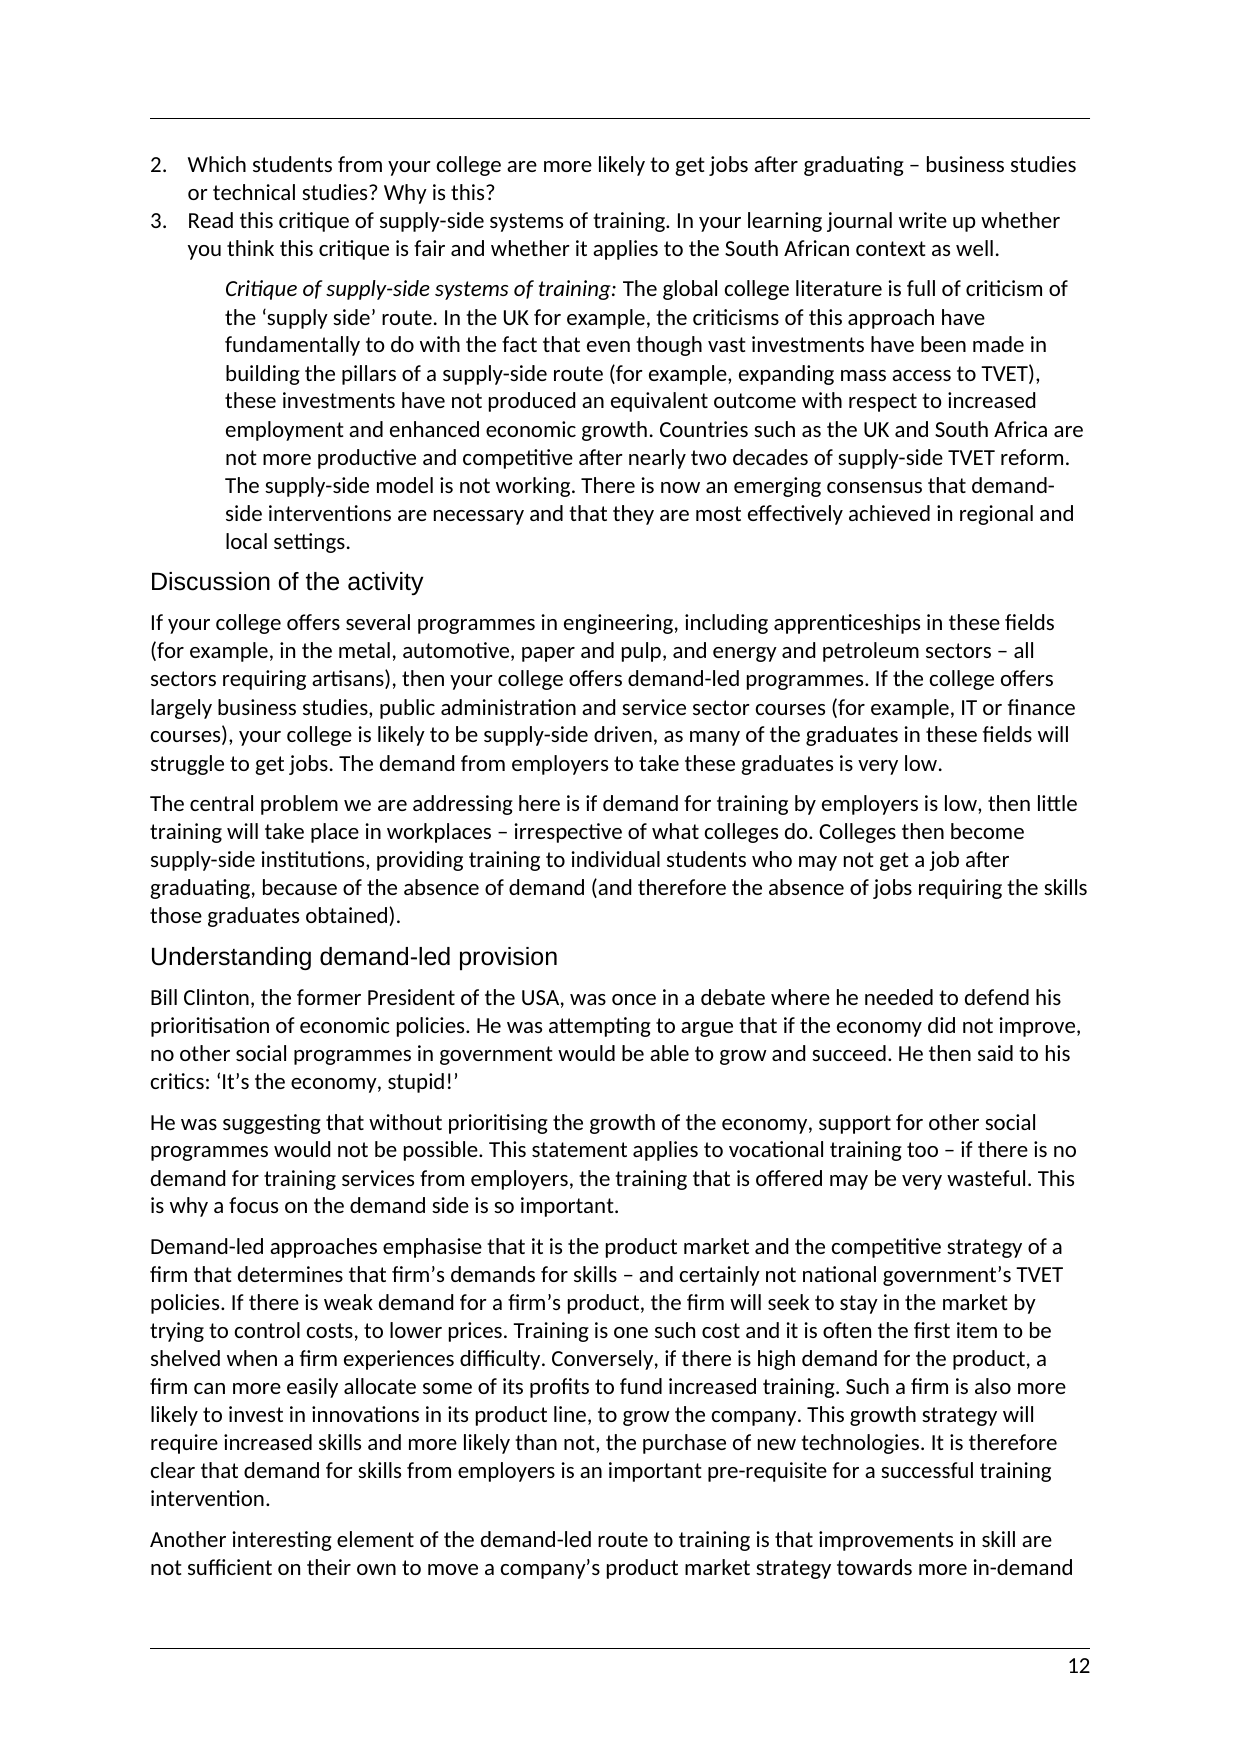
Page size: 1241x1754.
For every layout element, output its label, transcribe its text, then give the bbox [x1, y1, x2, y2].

text He was suggesting that without prioritising the growth of the economy, support for other social programmes would not be possible. This statement applies to vocational training too – if there is no demand for training services from employers, the training that is offered may be very wasteful. This is why a focus on the demand side is so important. [150, 1108, 1090, 1220]
text Bill Clinton, the former President of the USA, was once in a debate where he needed to defend his prioritisation of economic policies. He was attempting to argue that if the economy did not improve, no other social programmes in government would be able to grow and succeed. He then said to his critics: ‘It’s the economy, stupid!’ [150, 983, 1090, 1095]
list Read this critique of supply-side systems of training. In your learning journal write up whether you think this critique is fair and whether it applies to the South African context as well. [150, 206, 1090, 262]
text Critique of supply-side systems of training: The global college literature is full of criticism of the ‘supply side’ route. In the UK for example, the criticisms of this approach have fundamentally to do with the fact that even though vast investments have been made in building the pillars of a supply-side route (for example, expanding mass access to TVET), these investments have not produced an equivalent outcome with respect to increased employment and enhanced economic growth. Countries such as the UK and South Africa are not more productive and competitive after nearly two decades of supply-side TVET reform. The supply-side model is not working. There is now an emerging consensus that demand-side interventions are necessary and that they are most effectively achieved in regional and local settings. [225, 274, 1090, 555]
text Discussion of the activity [150, 567, 1090, 596]
text Demand-led approaches emphasise that it is the product market and the competitive strategy of a firm that determines that firm’s demands for skills – and certainly not national government’s TVET policies. If there is weak demand for a firm’s product, the firm will seek to stay in the market by trying to control costs, to lower prices. Training is one such cost and it is often the first item to be shelved when a firm experiences difficulty. Conversely, if there is high demand for the product, a firm can more easily allocate some of its profits to fund increased training. Such a firm is also more likely to invest in innovations in its product line, to grow the company. This growth strategy will require increased skills and more likely than not, the purchase of new technologies. It is therefore clear that demand for skills from employers is an important pre-requisite for a successful training intervention. [150, 1232, 1090, 1512]
list Which students from your college are more likely to get jobs after graduating – business studies or technical studies? Why is this? [150, 150, 1090, 206]
subtitle Understanding demand-led provision [150, 942, 1090, 971]
text If your college offers several programmes in engineering, including apprenticeships in these fields (for example, in the metal, automotive, paper and pulp, and energy and petroleum sectors – all sectors requiring artisans), then your college offers demand-led programmes. If the college offers largely business studies, public administration and service sector courses (for example, IT or finance courses), your college is likely to be supply-side driven, as many of the graduates in these fields will struggle to get jobs. The demand from employers to take these graduates is very low. [150, 608, 1090, 777]
text The central problem we are addressing here is if demand for training by employers is low, then little training will take place in workplaces – irrespective of what colleges do. Colleges then become supply-side institutions, providing training to individual students who may not get a job after graduating, because of the absence of demand (and therefore the absence of jobs requiring the skills those graduates obtained). [150, 789, 1090, 929]
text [150, 1525, 1090, 1581]
